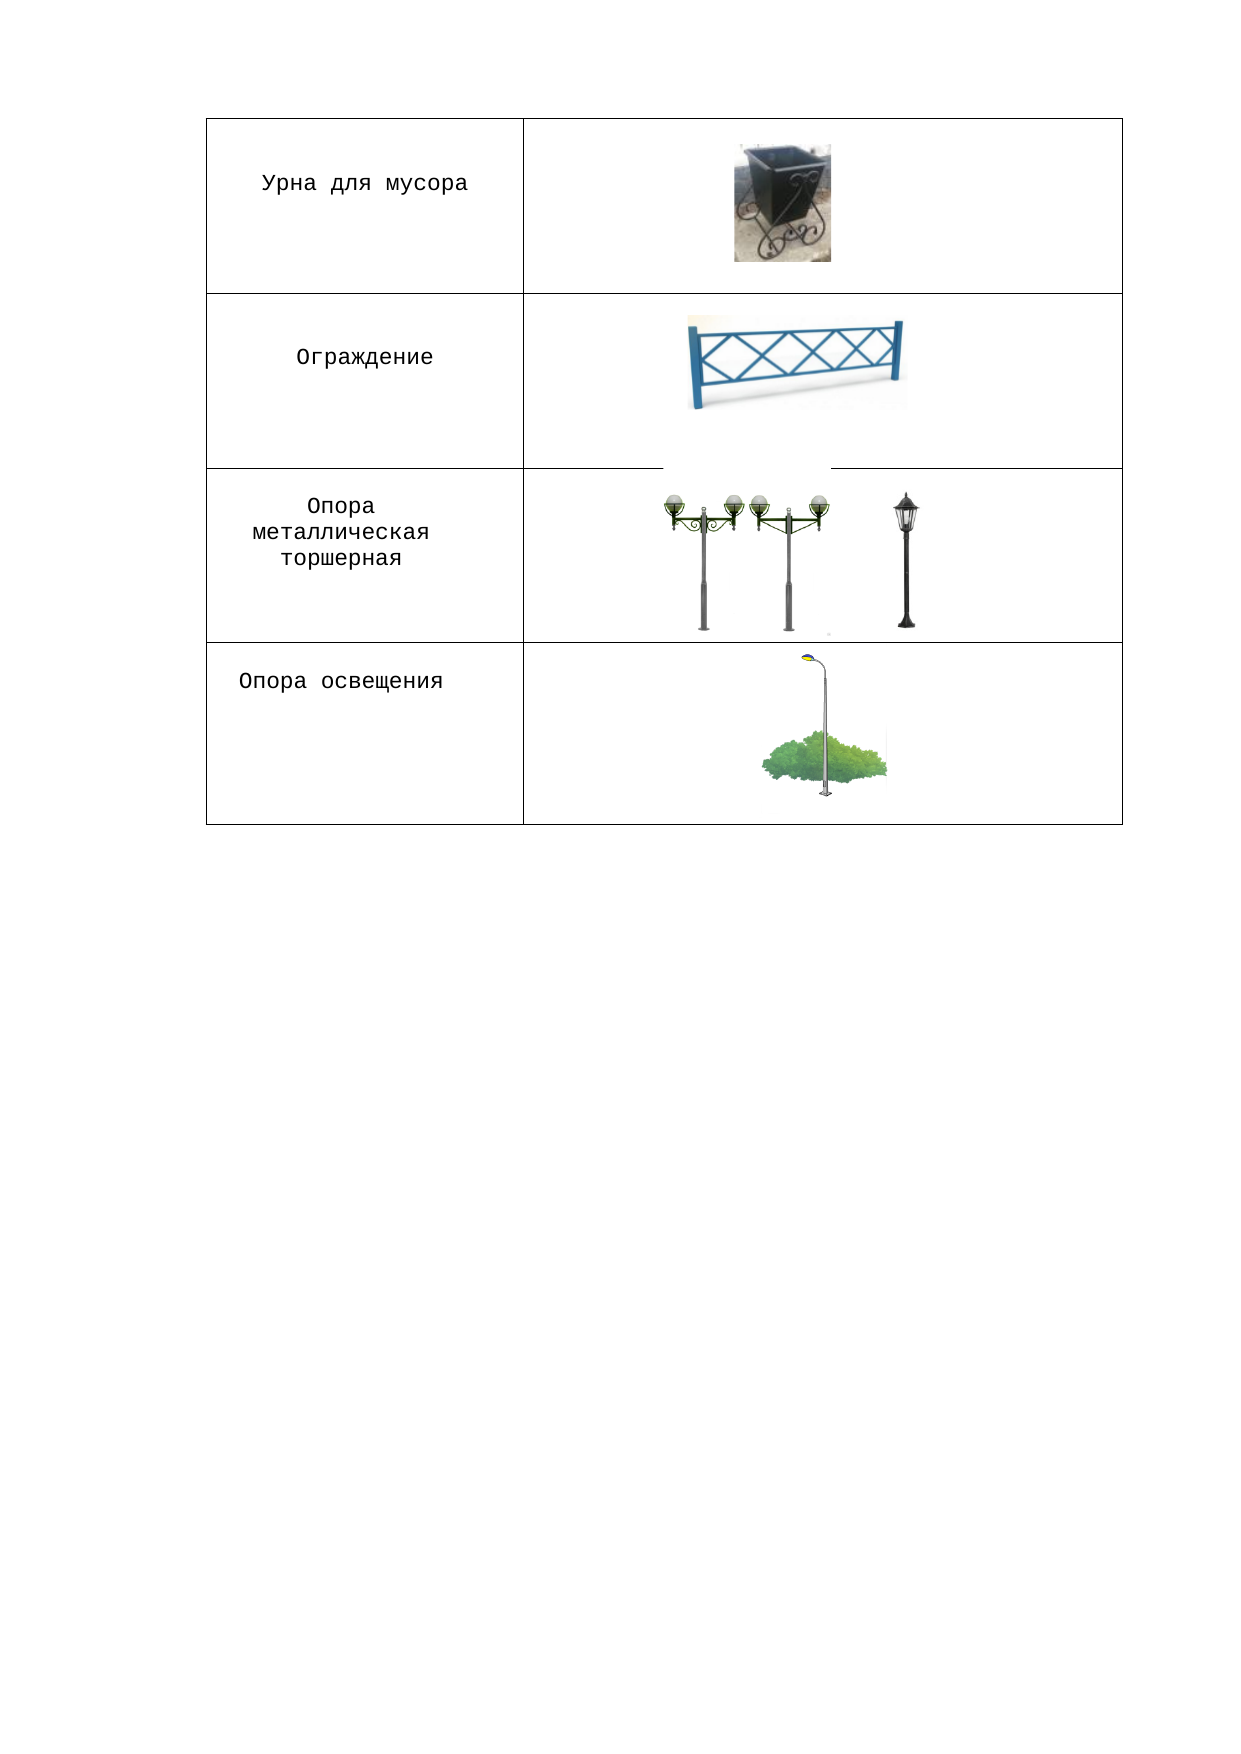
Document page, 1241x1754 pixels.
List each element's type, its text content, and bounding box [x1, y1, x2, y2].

table_cell Ограждение [207, 294, 523, 467]
picture [759, 643, 888, 824]
table_cell [888, 643, 1122, 824]
table_cell Урна для мусора [207, 119, 523, 293]
picture [663, 468, 984, 636]
picture [734, 144, 832, 262]
table_cell [524, 469, 1122, 642]
table_cell [524, 294, 1122, 467]
picture [687, 315, 908, 410]
table_cell [524, 119, 1122, 293]
table_cell Опора освещения [207, 643, 523, 824]
table_cell Опора металлическая торшерная [207, 469, 523, 642]
table_cell [524, 643, 759, 824]
